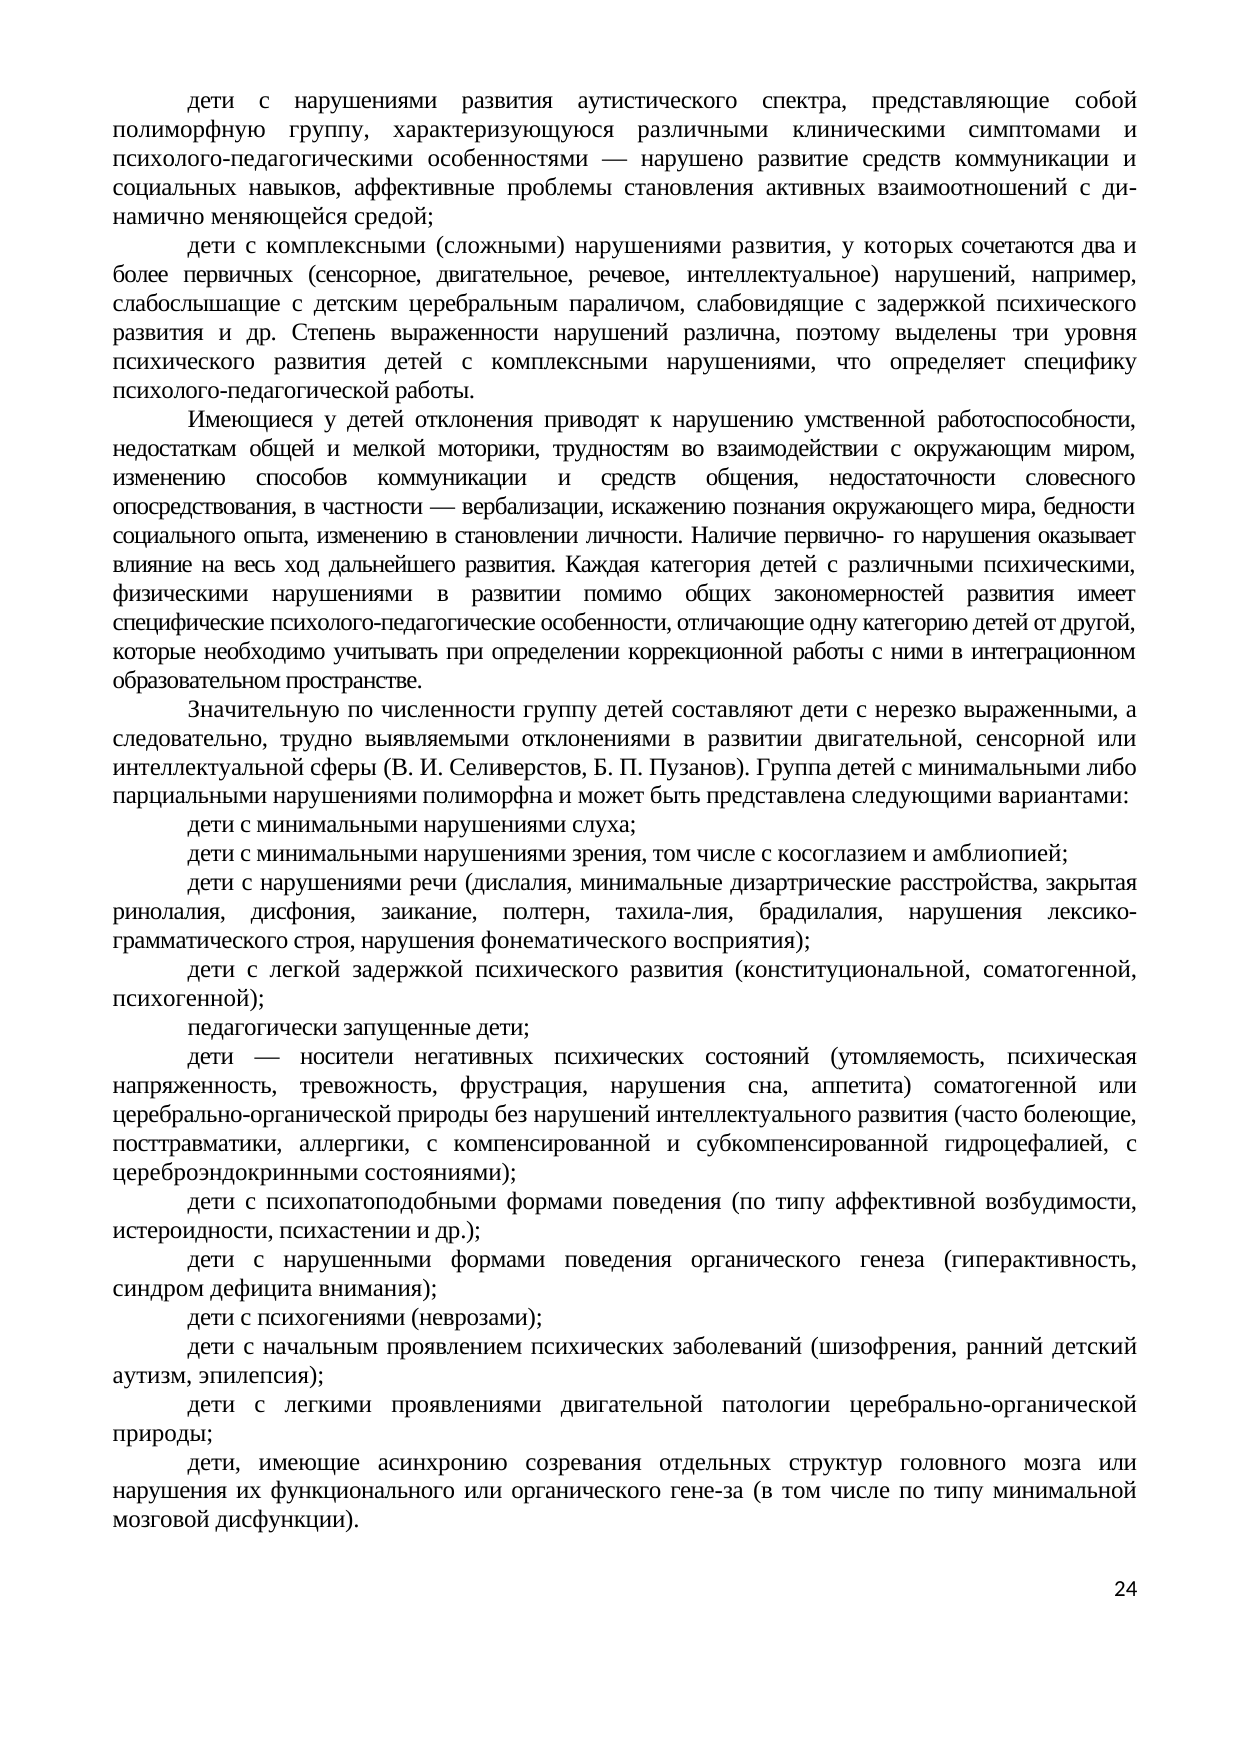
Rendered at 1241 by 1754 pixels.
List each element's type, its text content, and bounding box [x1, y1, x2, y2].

text дети — носители негативных психических состояний (утомляемость, психическая напряженность, тревожность, фрустрация, нарушения сна, аппетита) соматогенной или церебрально-органической природы без нарушений интеллектуального развития (часто болеющие, посттравматики, аллергики, с компенсированной и субкомпенсированной гидроцефалией, с цереброэндокринными состояниями); [112, 1041, 1137, 1186]
text дети с нарушенными формами поведения органического генеза (гиперактивность, синдром дефицита внимания); [112, 1244, 1137, 1302]
text дети с минимальными нарушениями слуха; [112, 810, 1137, 839]
text дети с нарушениями развития аутистического спектра, представляющие собой полиморфную группу, характеризующуюся различными клиническими симптомами и психолого-педагогическими особенностями — нарушено развитие средств коммуникации и социальных навыков, аффективные проблемы становления активных взаимоотношений с динамично меняющейся средой; [112, 86, 1137, 231]
text дети с комплексными (сложными) нарушениями развития, у которых сочетаются два и более первичных (сенсорное, двигательное, речевое, интеллектуальное) нарушений, например, слабослышащие с детским церебральным параличом, слабовидящие с задержкой психического развития и др. Степень выраженности нарушений различна, поэтому выделены три уровня психического развития детей с комплексными нарушениями, что определяет специфику психолого-педагогической работы. [112, 231, 1137, 404]
text дети с психопатоподобными формами поведения (по типу аффективной возбудимости, истероидности, психастении и др.); [112, 1186, 1137, 1244]
text педагогически запущенные дети; [112, 1012, 1137, 1041]
text дети с легкими проявлениями двигательной патологии церебрально-органической природы; [112, 1389, 1137, 1447]
text Имеющиеся у детей отклонения приводят к нарушению умственной работоспособности, недостаткам общей и мелкой моторики, трудностям во взаимодействии с окружающим миром, изменению способов коммуникации и средств общения, недостаточности словесного опосредствования, в частности — вербализации, искажению познания окружающего мира, бедности социального опыта, изменению в становлении личности. Наличие первично- го нарушения оказывает влияние на весь ход дальнейшего развития. Каждая категория детей с различными психическими, физическими нарушениями в развитии помимо общих закономерностей развития имеет специфические психолого-педагогические особенности, отличающие одну категорию детей от другой, которые необходимо учитывать при определении коррекционной работы с ними в интеграционном образовательном пространстве. [112, 404, 1136, 694]
text Значительную по численности группу детей составляют дети с нерезко выраженными, а следовательно, трудно выявляемыми отклонениями в развитии двигательной, сенсорной или интеллектуальной сферы (В. И. Селиверстов, Б. П. Пузанов). Группа детей с минимальными либо парциальными нарушениями полиморфна и может быть представлена следующими вариантами: [112, 694, 1137, 810]
text дети с нарушениями речи (дислалия, минимальные дизартрические расстройства, закрытая ринолалия, дисфония, заикание, полтерн, тахила-лия, брадилалия, нарушения лексико-грамматического строя, нарушения фонематического восприятия); [112, 868, 1137, 954]
text дети с минимальными нарушениями зрения, том числе с косоглазием и амблиопией; [112, 839, 1137, 868]
text дети с психогениями (неврозами); [112, 1302, 1137, 1331]
text дети, имеющие асинхронию созревания отдельных структур головного мозга или нарушения их функционального или органического гене-за (в том числе по типу минимальной мозговой дисфункции). [112, 1447, 1137, 1534]
text дети с начальным проявлением психических заболеваний (шизофрения, ранний детский аутизм, эпилепсия); [112, 1331, 1137, 1389]
text дети с легкой задержкой психического развития (конституциональной, соматогенной, психогенной); [112, 954, 1137, 1012]
